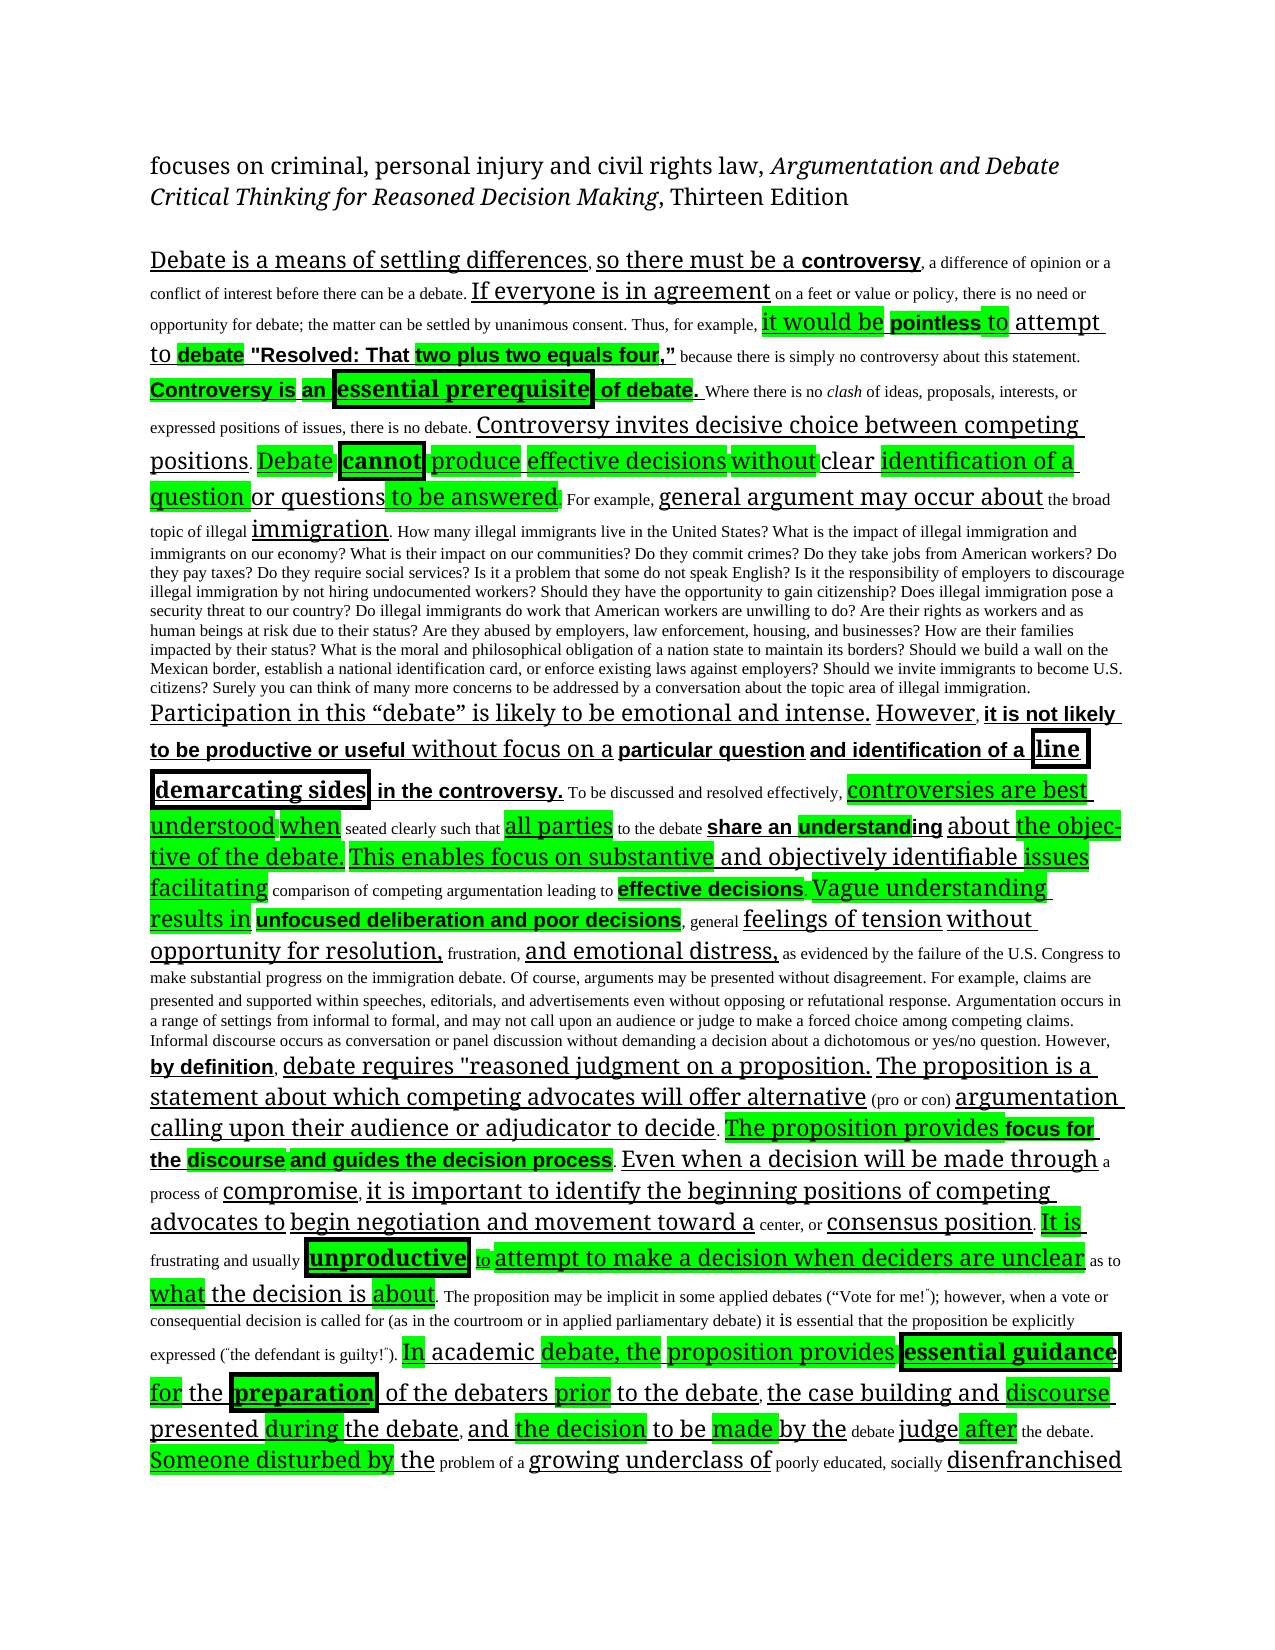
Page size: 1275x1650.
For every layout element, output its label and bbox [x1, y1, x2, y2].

text [150, 150, 1125, 212]
text [150, 244, 1125, 1475]
